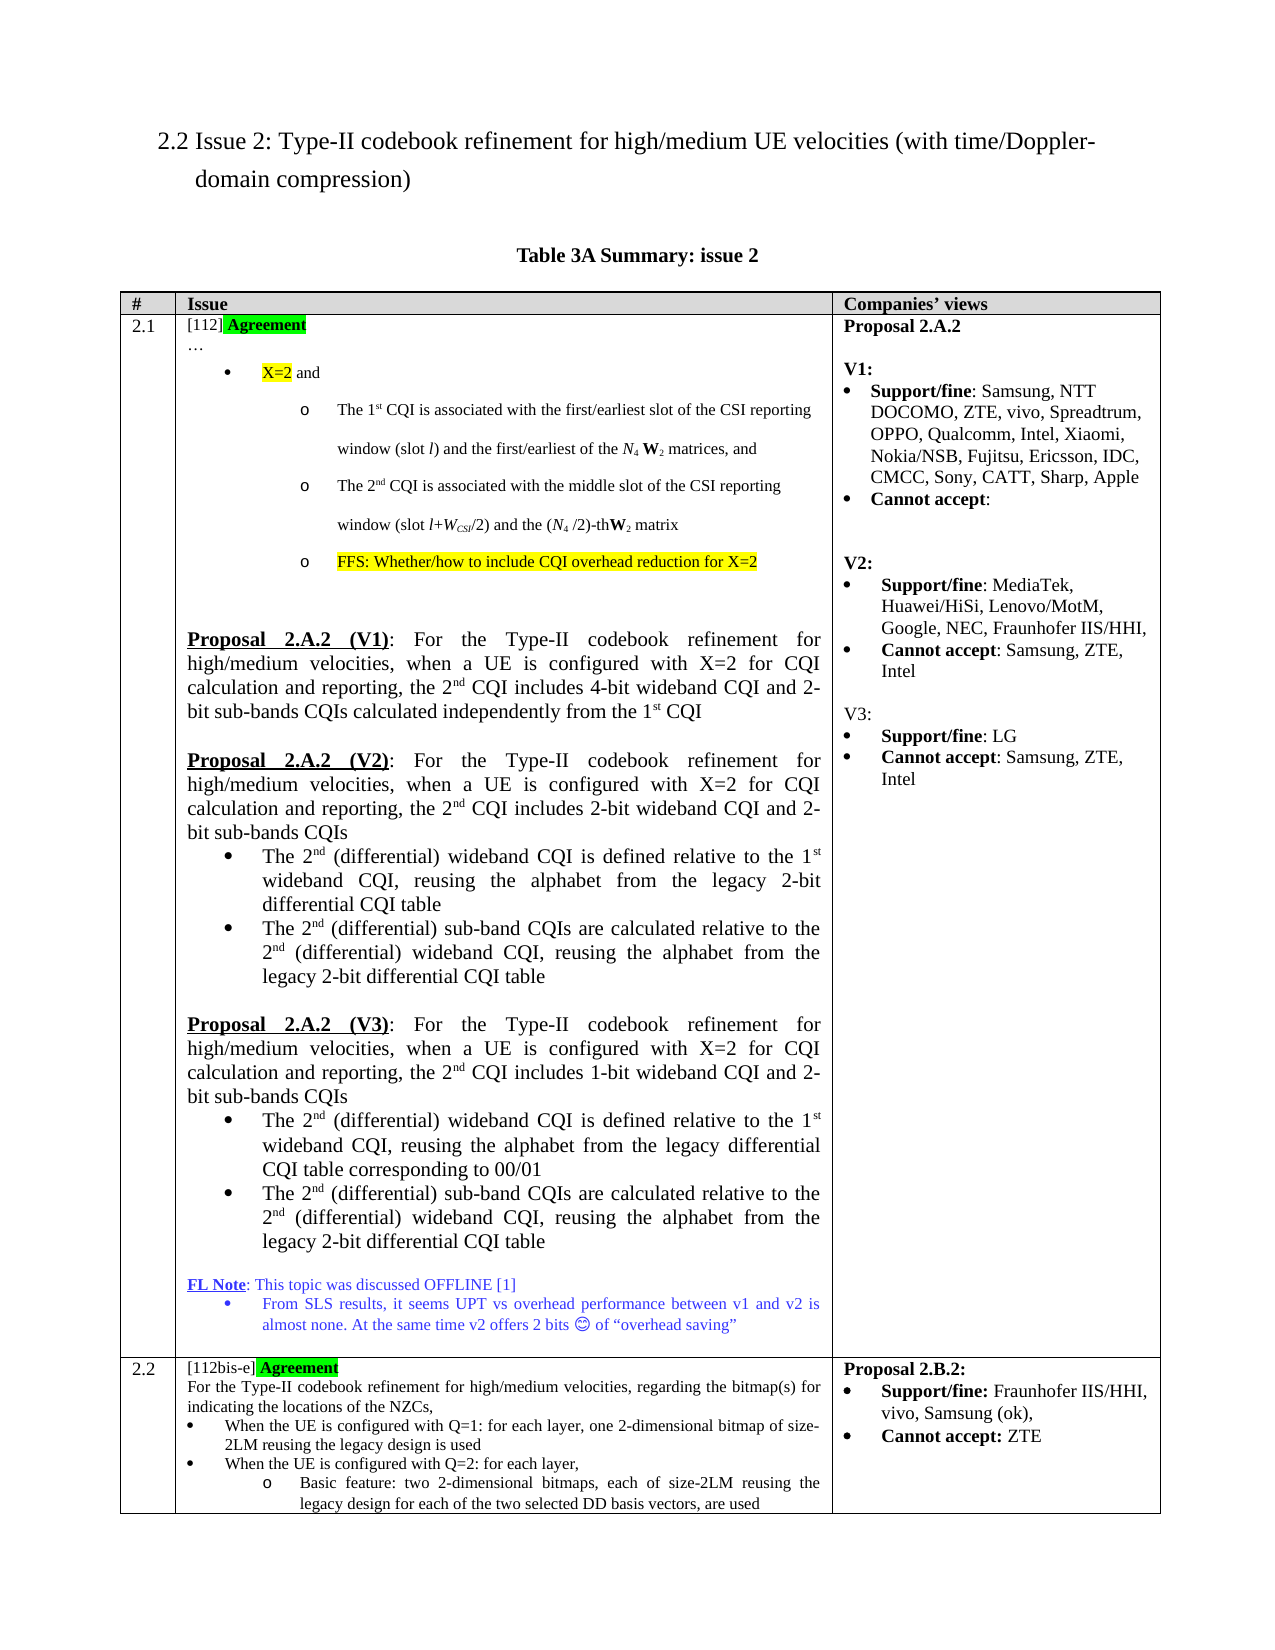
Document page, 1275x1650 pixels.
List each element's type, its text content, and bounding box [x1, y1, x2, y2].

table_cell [176, 1358, 832, 1513]
table_header Issue [176, 293, 832, 314]
table_cell 2.1 [121, 315, 175, 1357]
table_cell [833, 1358, 1160, 1513]
text Table 3A Summary: issue 2 [120, 236, 1155, 274]
table_cell [112] Agreement … X=2 and The 1st CQI is associated with the first/earliest slot of the CSI reporting window (slot l) and the first/earliest of the N4 W2 matrices, and The 2nd CQI is associated with the middle slot of the CSI reporting window (slot l+WCSI/2) and the (N4 /2)-thW2 matrix FFS: Whether/how to include CQI overhead reduction for X=2 Proposal 2.A.2 (V1): For the Type-II codebook refinement for high/medium velocities, when a UE is configured with X=2 for CQI calculation and reporting, the 2nd CQI includes 4-bit wideband CQI and 2-bit sub-bands CQIs calculated independently from the 1st CQI Proposal 2.A.2 (V2): For the Type-II codebook refinement for high/medium velocities, when a UE is configured with X=2 for CQI calculation and reporting, the 2nd CQI includes 2-bit wideband CQI and 2-bit sub-bands CQIs The 2nd (differential) wideband CQI is defined relative to the 1st wideband CQI, reusing the alphabet from the legacy 2-bit differential CQI table The 2nd (differential) sub-band CQIs are calculated relative to the 2nd (differential) wideband CQI, reusing the alphabet from the legacy 2-bit differential CQI table Proposal 2.A.2 (V3): For the Type-II codebook refinement for high/medium velocities, when a UE is configured with X=2 for CQI calculation and reporting, the 2nd CQI includes 1-bit wideband CQI and 2-bit sub-bands CQIs The 2nd (differential) wideband CQI is defined relative to the 1st wideband CQI, reusing the alphabet from the legacy differential CQI table corresponding to 00/01 The 2nd (differential) sub-band CQIs are calculated relative to the 2nd (differential) wideband CQI, reusing the alphabet from the legacy 2-bit differential CQI table FL Note: This topic was discussed OFFLINE [1] From SLS results, it seems UPT vs overhead performance between v1 and v2 is almost none. At the same time v2 offers 2 bits of “overhead saving” [176, 315, 832, 1357]
table_header # [121, 293, 175, 314]
table_header Companies’ views [833, 293, 1160, 314]
table_cell 2.2 [121, 1358, 175, 1513]
table_cell Proposal 2.A.2 V1: Support/fine: Samsung, NTT DOCOMO, ZTE, vivo, Spreadtrum, OPPO, Qualcomm, Intel, Xiaomi, Nokia/NSB, Fujitsu, Ericsson, IDC, CMCC, Sony, CATT, Sharp, Apple Cannot accept: V2: Support/fine: MediaTek, Huawei/HiSi, Lenovo/MotM, Google, NEC, Fraunhofer IIS/HHI, Cannot accept: Samsung, ZTE, Intel V3: Support/fine: LG Cannot accept: Samsung, ZTE, Intel [833, 315, 1160, 1357]
subtitle Issue 2: Type-II codebook refinement for high/medium UE velocities (with time/Doppler-domain compression) [157, 122, 1155, 198]
